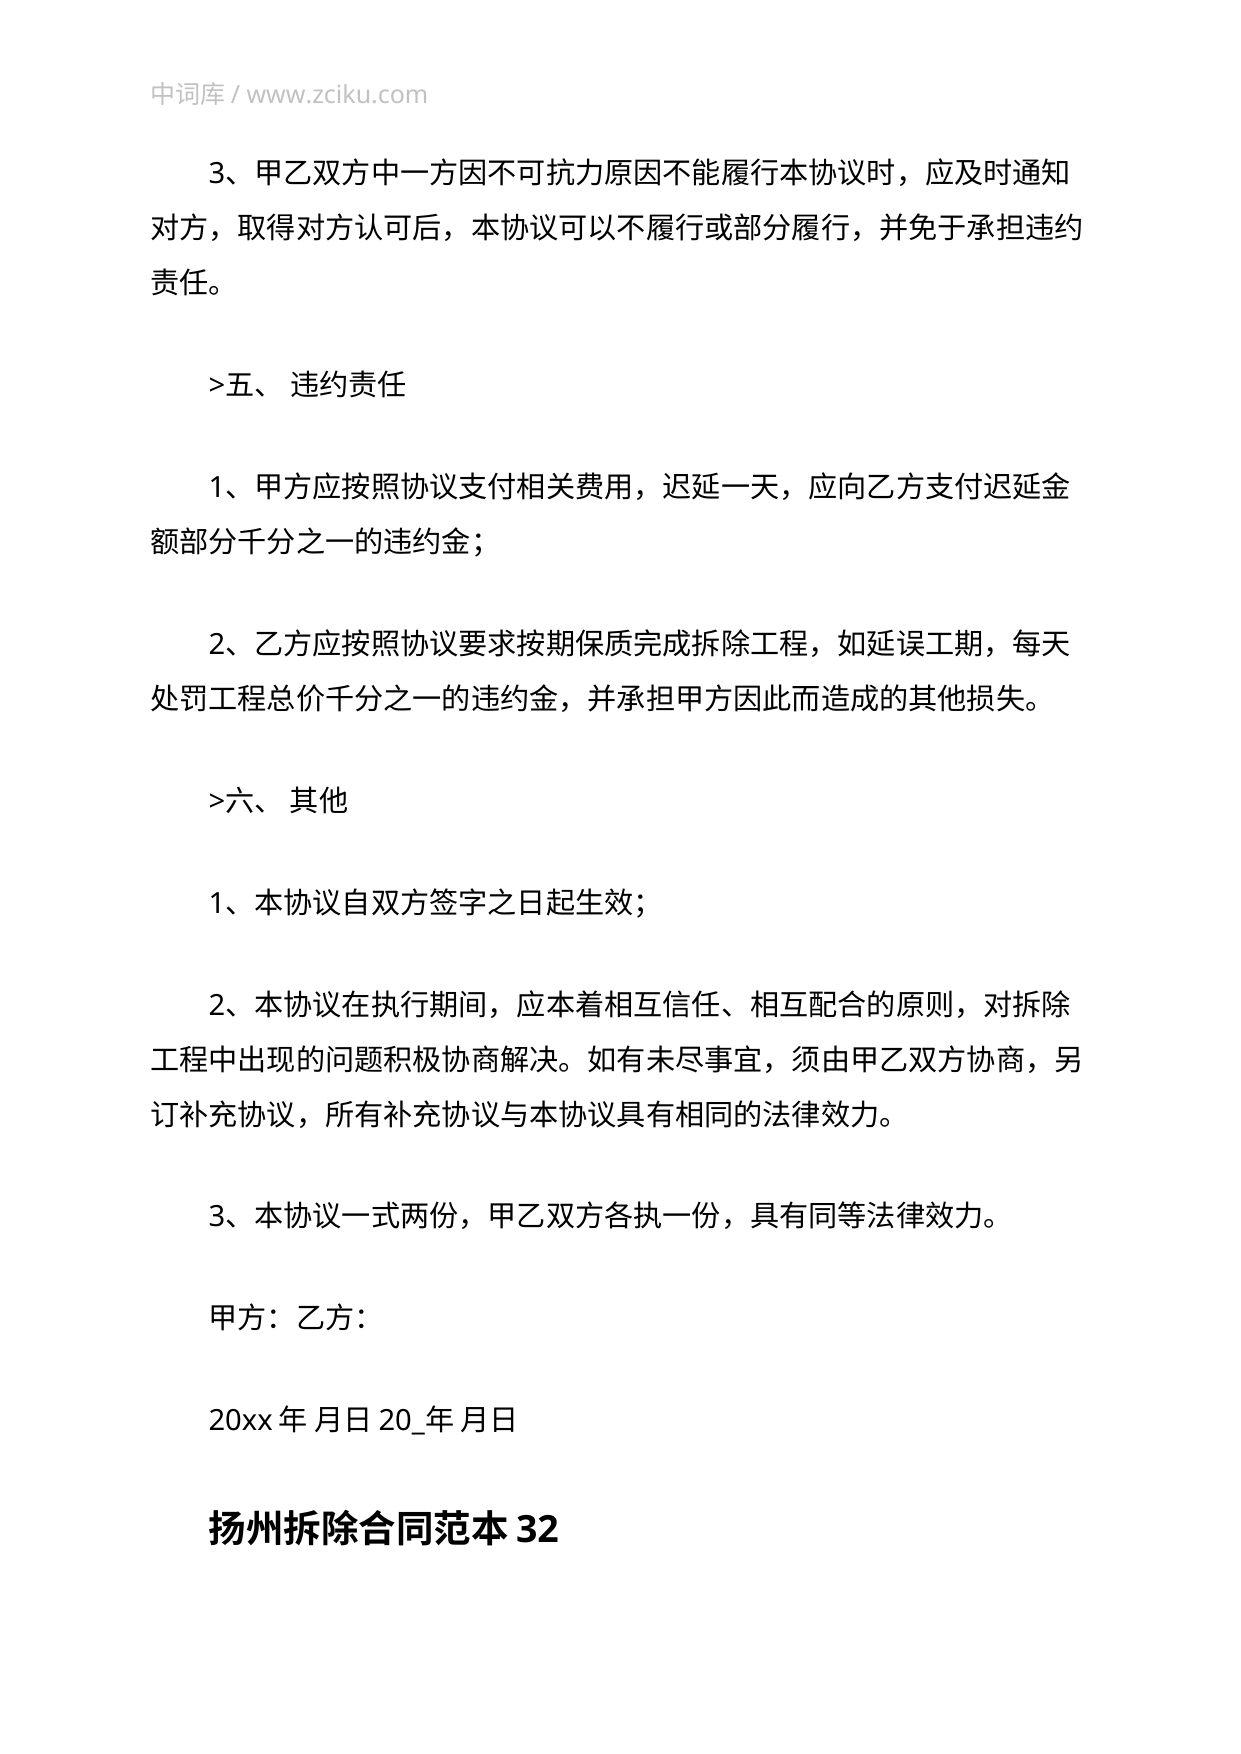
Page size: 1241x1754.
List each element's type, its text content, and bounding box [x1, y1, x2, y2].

text 2、本协议在执行期间，应本着相互信任、相互配合的原则，对拆除工程中出现的问题积极协商解决。如有未尽事宜，须由甲乙双方协商，另订补充协议，所有补充协议与本协议具有相同的法律效力。 [150, 981, 1090, 1133]
text 2、乙方应按照协议要求按期保质完成拆除工程，如延误工期，每天处罚工程总价千分之一的违约金，并承担甲方因此而造成的其他损失。 [150, 620, 1090, 718]
text 3、甲乙双方中一方因不可抗力原因不能履行本协议时，应及时通知对方，取得对方认可后，本协议可以不履行或部分履行，并免于承担违约责任。 [150, 150, 1090, 302]
text >六、 其他 [150, 777, 1090, 819]
text 3、本协议一式两份，甲乙双方各执一份，具有同等法律效力。 [150, 1193, 1090, 1235]
text 扬州拆除合同范本32 [150, 1498, 1090, 1553]
text 20xx年 月日20_年 月日 [150, 1397, 1090, 1439]
text 1、本协议自双方签字之日起生效； [150, 879, 1090, 922]
text 甲方：乙方： [150, 1295, 1090, 1337]
text >五、 违约责任 [150, 362, 1090, 404]
text 1、甲方应按照协议支付相关费用，迟延一天，应向乙方支付迟延金额部分千分之一的违约金； [150, 464, 1090, 561]
